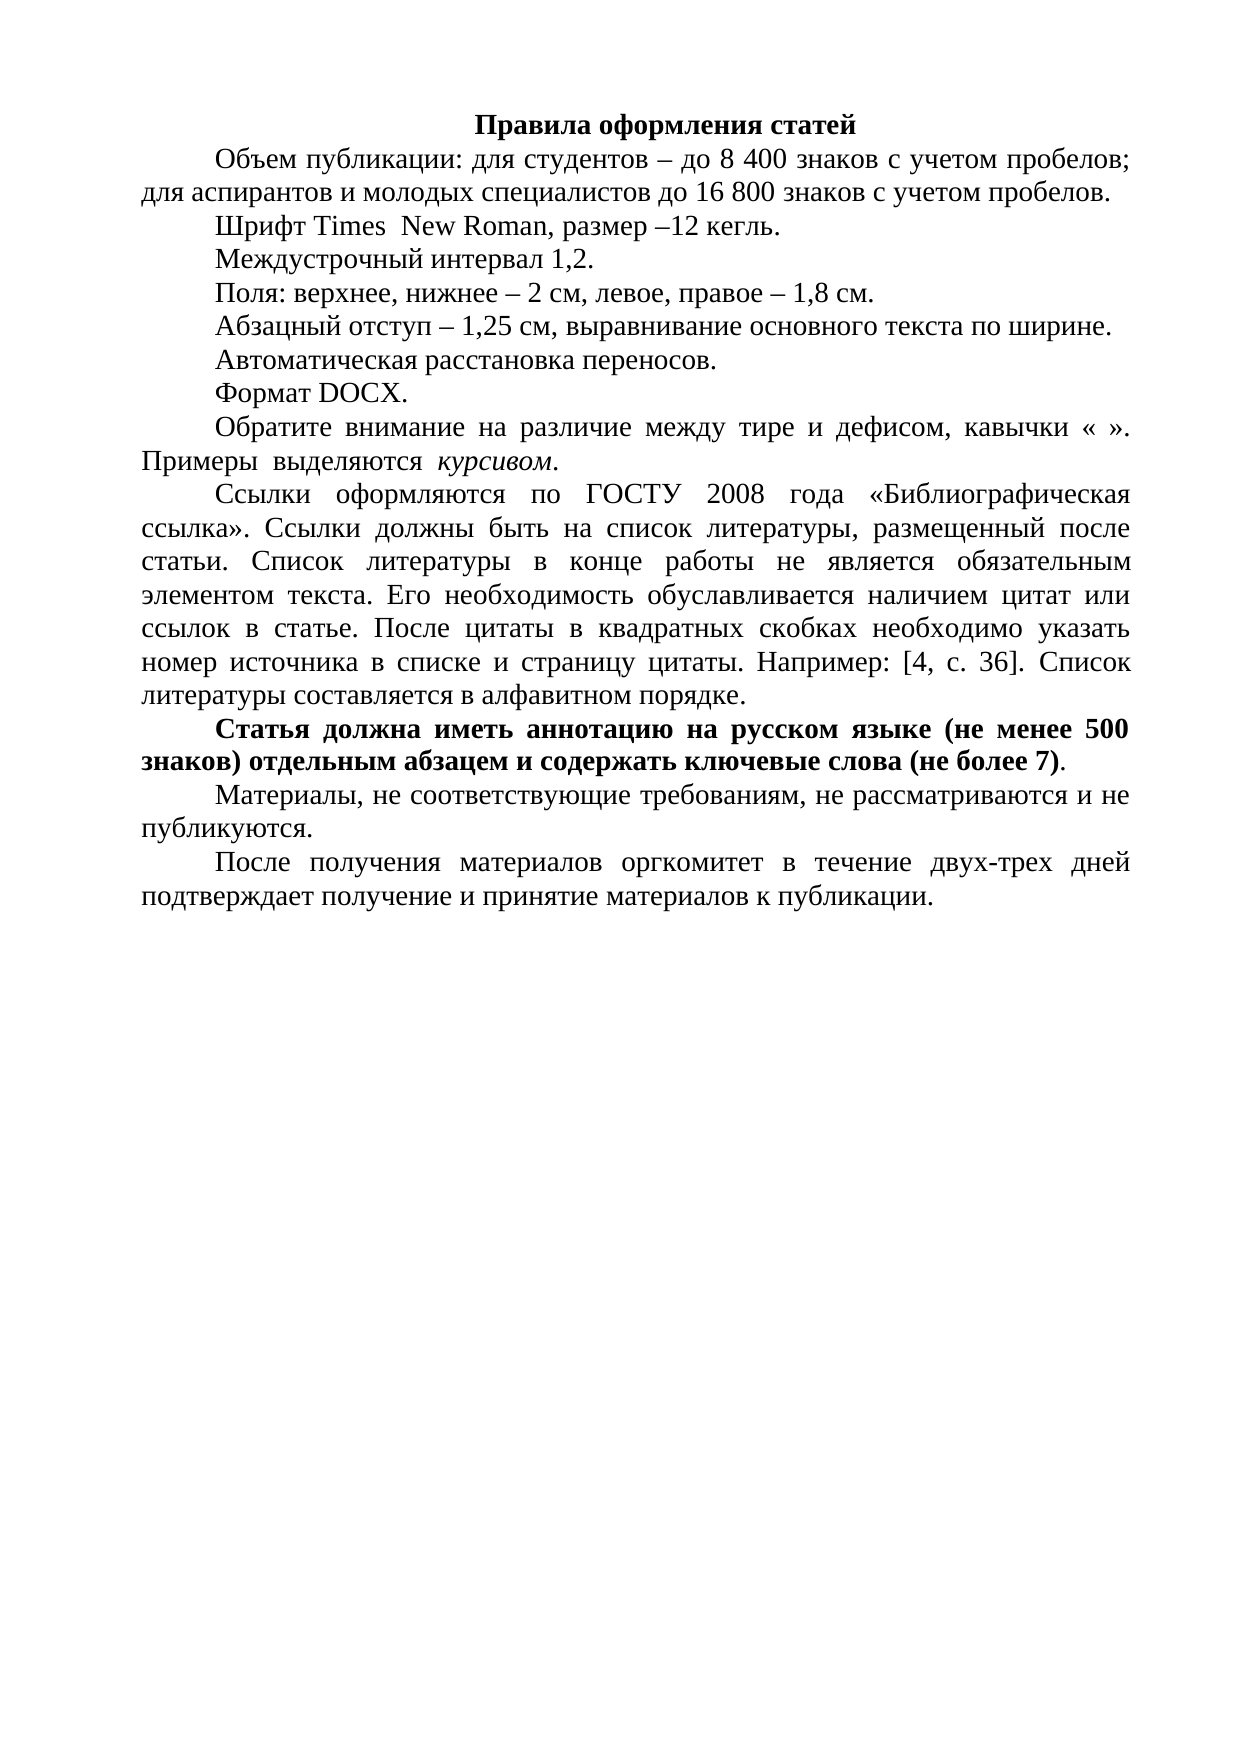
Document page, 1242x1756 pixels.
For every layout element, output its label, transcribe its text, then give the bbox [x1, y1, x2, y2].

text Материалы, не соответствующие требованиям, не рассматриваются и не публикуются. [141, 777, 1130, 844]
text Поля: верхнее, нижнее – 2 см, левое, правое – 1,8 см. [141, 275, 1131, 308]
text Обратите внимание на различие между тире и дефисом, кавычки « ». Примеры выделяются курсивом. [141, 409, 1131, 476]
text Шрифт Times New Roman, размер –12 кегль. [141, 208, 1131, 241]
text Абзацный отступ – 1,25 см, выравнивание основного текста по ширине. [141, 308, 1131, 342]
text Междустрочный интервал 1,2. [141, 241, 1131, 275]
text Автоматическая расстановка переносов. [141, 342, 1131, 376]
text Правила оформления статей [474, 108, 1167, 141]
text После получения материалов оргкомитет в течение двух-трех дней подтверждает получение и принятие материалов к публикации. [141, 844, 1131, 911]
text Объем публикации: для студентов – до 8 400 знаков с учетом пробелов; для аспирантов и молодых специалистов до 16 800 знаков с учетом пробелов. [141, 141, 1131, 208]
text Формат DOCX. [141, 376, 1131, 409]
subtitle Статья должна иметь аннотацию на русском языке (не менее 500 знаков) отдельным абзацем и содержать ключевые слова (не более 7). [141, 713, 1130, 777]
text Ссылки оформляются по ГОСТУ 2008 года «Библиографическая ссылка». Ссылки должны быть на список литературы, размещенный после статьи. Список литературы в конце работы не является обязательным элементом текста. Его необходимость обуславливается наличием цитат или ссылок в статье. После цитаты в квадратных скобках необходимо указать номер источника в списке и страницу цитаты. Например: [4, с. 36]. Список литературы составляется в алфавитном порядке. [141, 476, 1131, 711]
